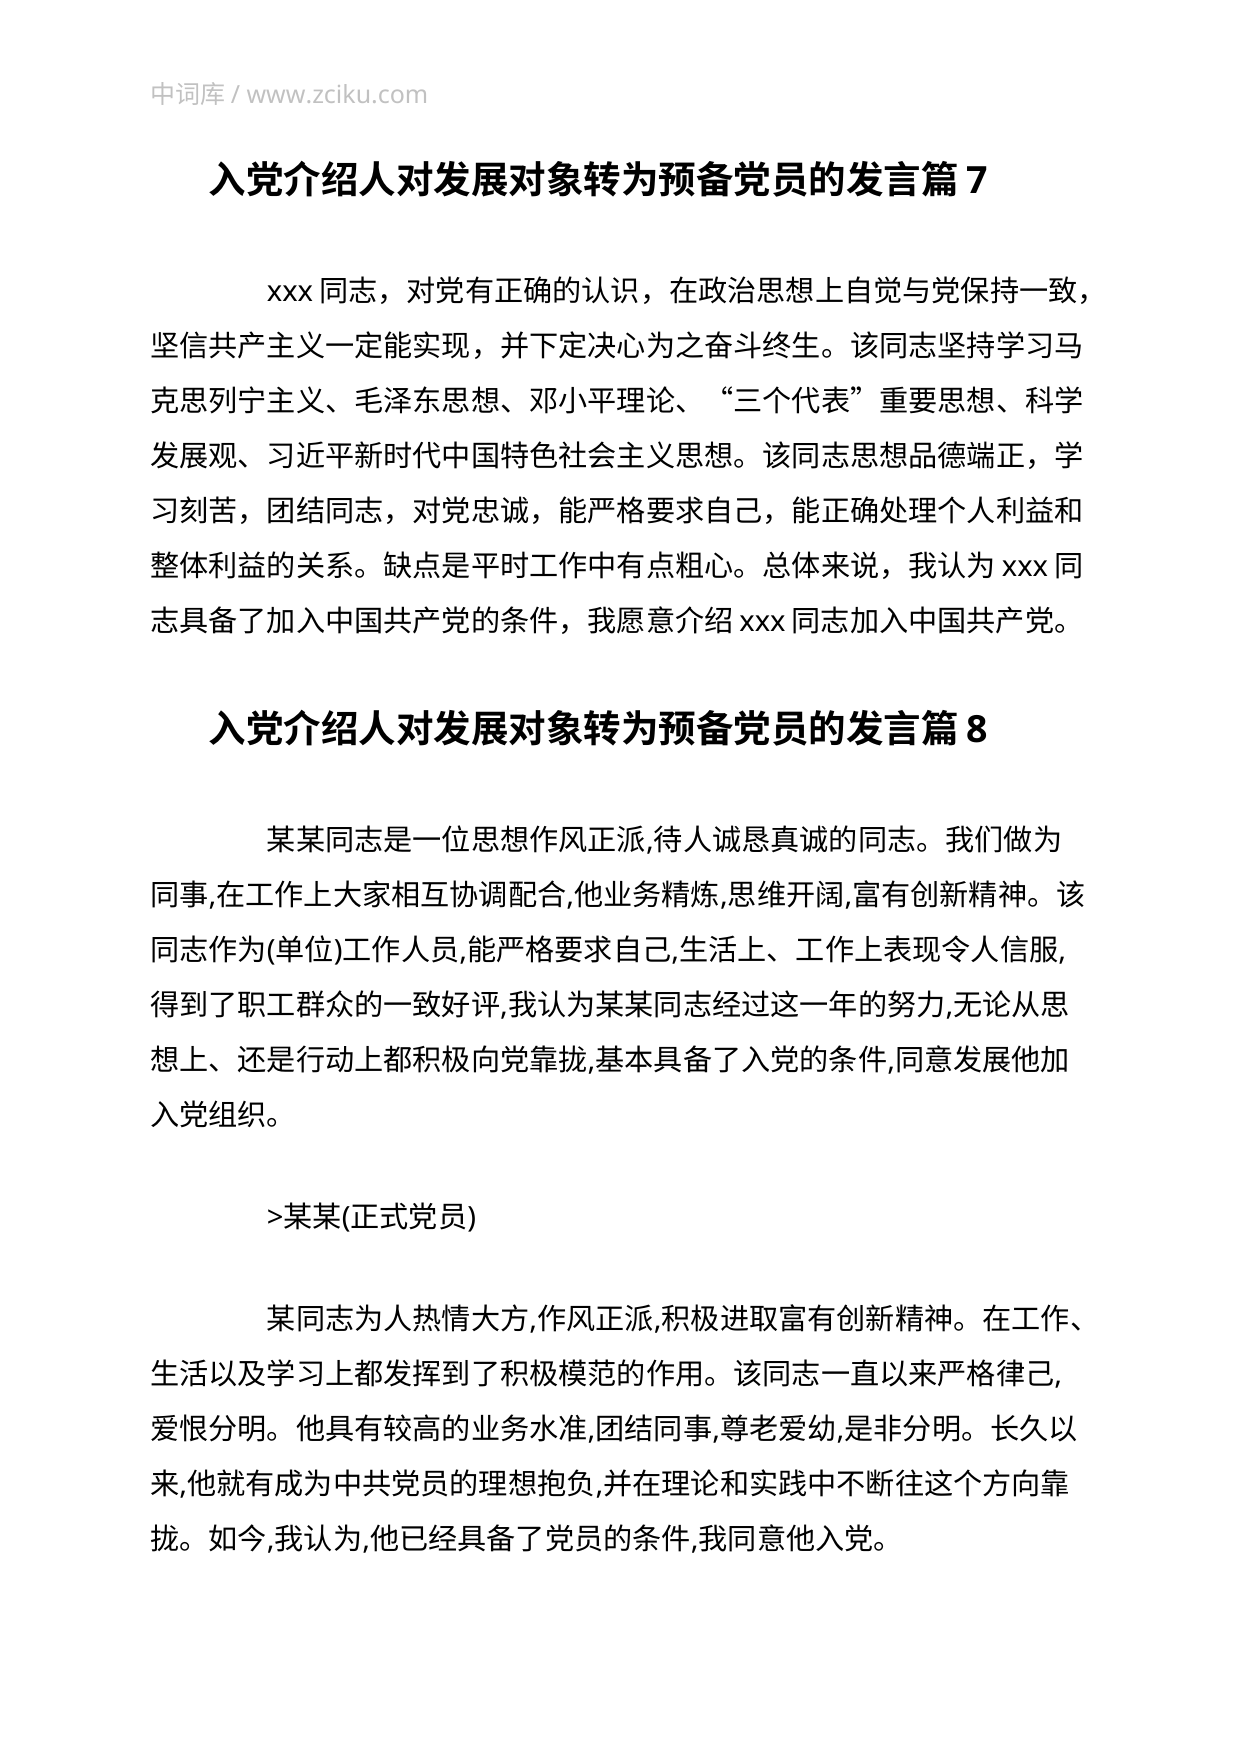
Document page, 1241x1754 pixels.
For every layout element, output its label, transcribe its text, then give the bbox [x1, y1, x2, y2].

text 某同志为人热情大方,作风正派,积极进取富有创新精神。在工作、生活以及学习上都发挥到了积极模范的作用。该同志一直以来严格律己,爱恨分明。他具有较高的业务水准,团结同事,尊老爱幼,是非分明。长久以来,他就有成为中共党员的理想抱负,并在理论和实践中不断往这个方向靠拢。如今,我认为,他已经具备了党员的条件,我同意他入党。 [150, 1296, 1090, 1558]
text xxx同志，对党有正确的认识，在政治思想上自觉与党保持一致，坚信共产主义一定能实现，并下定决心为之奋斗终生。该同志坚持学习马克思列宁主义、毛泽东思想、邓小平理论、“三个代表”重要思想、科学发展观、习近平新时代中国特色社会主义思想。该同志思想品德端正，学习刻苦，团结同志，对党忠诚，能严格要求自己，能正确处理个人利益和整体利益的关系。缺点是平时工作中有点粗心。总体来说，我认为xxx同志具备了加入中国共产党的条件，我愿意介绍xxx同志加入中国共产党。 [150, 268, 1090, 639]
text 入党介绍人对发展对象转为预备党员的发言篇8 [150, 699, 1090, 754]
text 入党介绍人对发展对象转为预备党员的发言篇7 [150, 150, 1090, 204]
text >某某(正式党员) [150, 1193, 1090, 1236]
text 某某同志是一位思想作风正派,待人诚恳真诚的同志。我们做为同事,在工作上大家相互协调配合,他业务精炼,思维开阔,富有创新精神。该同志作为(单位)工作人员,能严格要求自己,生活上、工作上表现令人信服,得到了职工群众的一致好评,我认为某某同志经过这一年的努力,无论从思想上、还是行动上都积极向党靠拢,基本具备了入党的条件,同意发展他加入党组织。 [150, 817, 1090, 1134]
